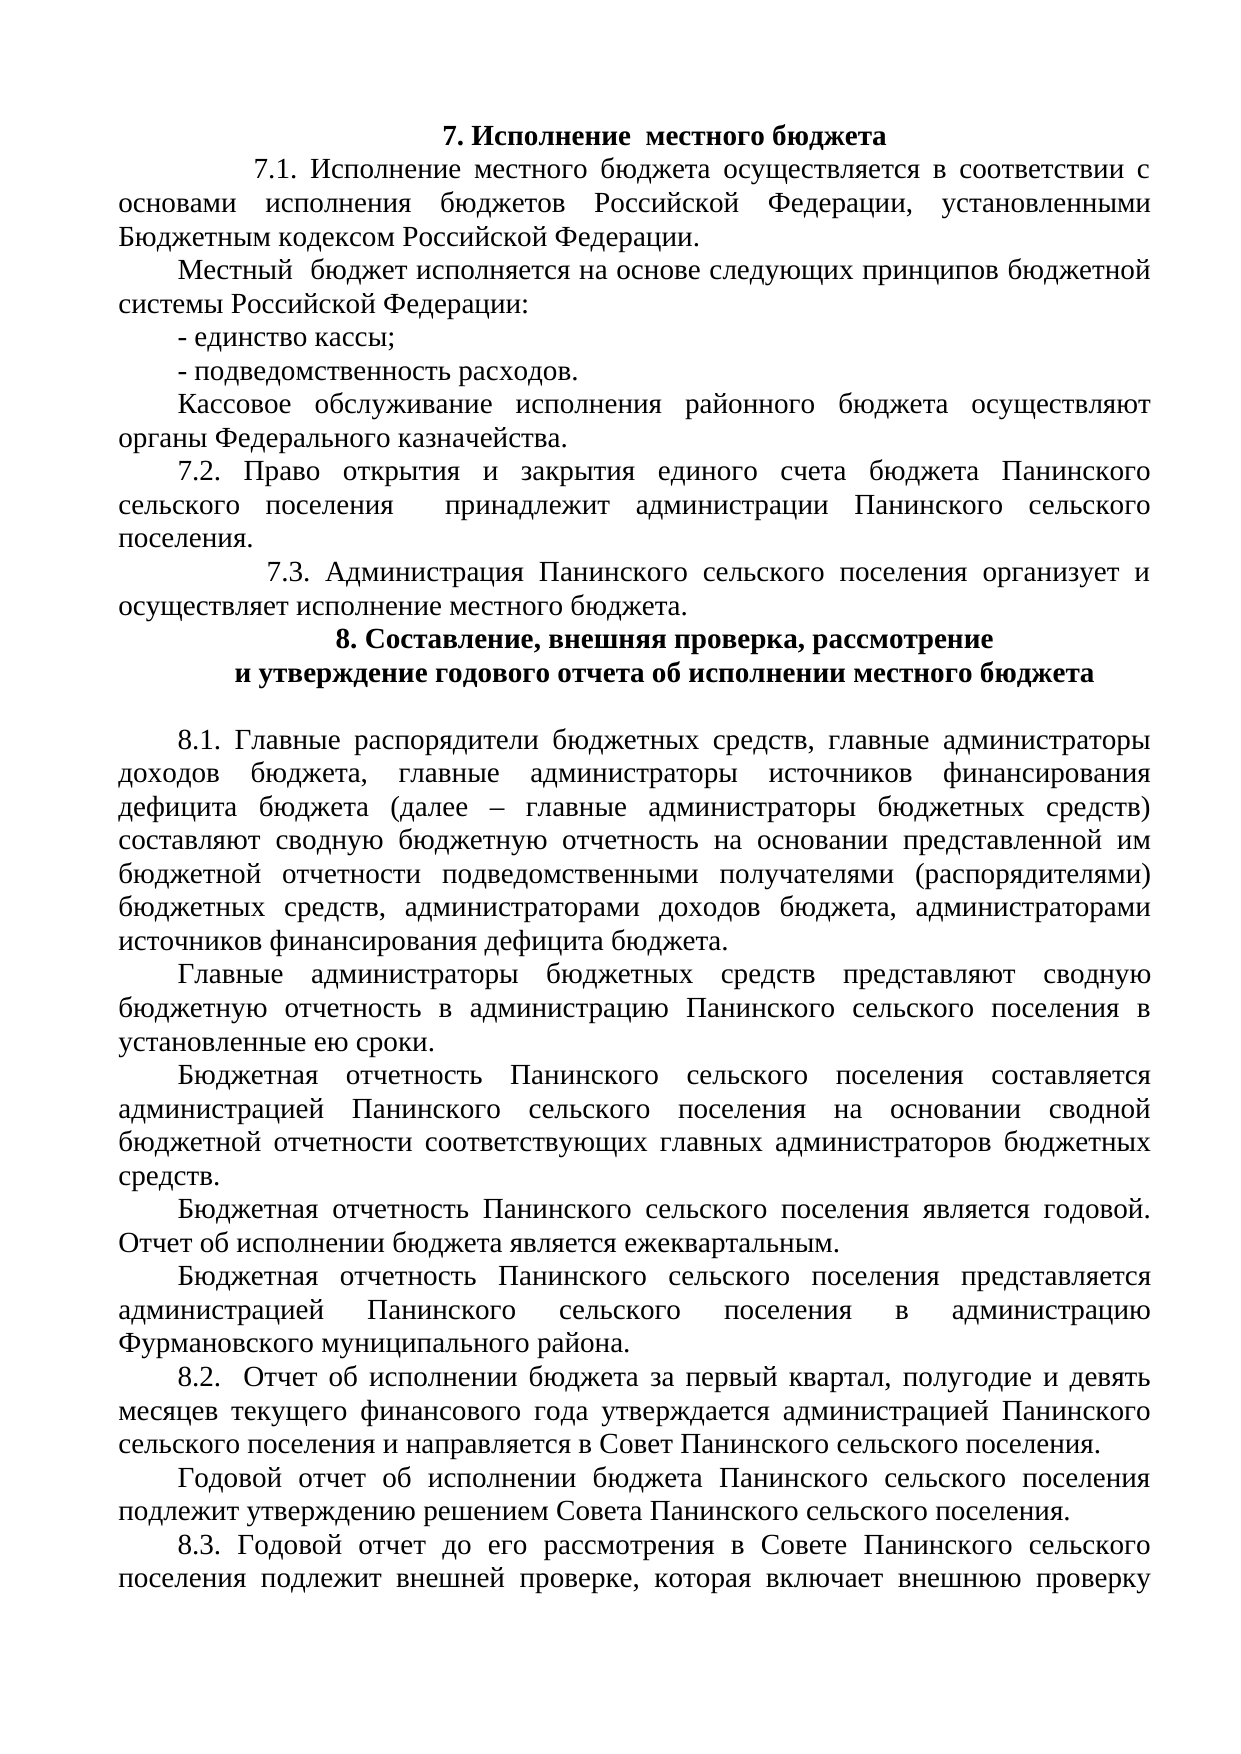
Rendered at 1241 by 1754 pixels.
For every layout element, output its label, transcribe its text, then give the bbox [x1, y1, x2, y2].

text Бюджетная отчетность Панинского сельского поселения составляется администрацией Панинского сельского поселения на основании сводной бюджетной отчетности соответствующих главных администраторов бюджетных средств. [118, 1057, 1152, 1191]
text 8. Составление, внешняя проверка, рассмотрение [118, 621, 1152, 655]
text Бюджетная отчетность Панинского сельского поселения является годовой. Отчет об исполнении бюджета является ежеквартальным. [118, 1191, 1152, 1258]
text Бюджетная отчетность Панинского сельского поселения представляется администрацией Панинского сельского поселения в администрацию Фурмановского муниципального района. [118, 1258, 1152, 1359]
text Кассовое обслуживание исполнения районного бюджета осуществляют органы Федерального казначейства. [118, 386, 1152, 453]
text Главные администраторы бюджетных средств представляют сводную бюджетную отчетность в администрацию Панинского сельского поселения в установленные ею сроки. [118, 957, 1152, 1057]
text Годовой отчет об исполнении бюджета Панинского сельского поселения подлежит утверждению решением Совета Панинского сельского поселения. [118, 1460, 1152, 1527]
text и утверждение годового отчета об исполнении местного бюджета [118, 655, 1152, 688]
text 7.1. Исполнение местного бюджета осуществляется в соответствии с основами исполнения бюджетов Российской Федерации, установленными Бюджетным кодексом Российской Федерации. [118, 152, 1152, 252]
text 7. Исполнение местного бюджета [118, 118, 1152, 152]
text Местный бюджет исполняется на основе следующих принципов бюджетной системы Российской Федерации: [118, 252, 1152, 319]
text 8.1. Главные распорядители бюджетных средств, главные администраторы доходов бюджета, главные администраторы источников финансирования дефицита бюджета (далее – главные администраторы бюджетных средств) составляют сводную бюджетную отчетность на основании представленной им бюджетной отчетности подведомственными получателями (распорядителями) бюджетных средств, администраторами доходов бюджета, администраторами источников финансирования дефицита бюджета. [118, 722, 1152, 957]
text - единство кассы; [118, 319, 1152, 353]
text 7.2. Право открытия и закрытия единого счета бюджета Панинского сельского поселения принадлежит администрации Панинского сельского поселения. [118, 453, 1152, 554]
text 8.2. Отчет об исполнении бюджета за первый квартал, полугодие и девять месяцев текущего финансового года утверждается администрацией Панинского сельского поселения и направляется в Совет Панинского сельского поселения. [118, 1359, 1152, 1460]
text 7.3. Администрация Панинского сельского поселения организует и осуществляет исполнение местного бюджета. [118, 554, 1152, 621]
text - подведомственность расходов. [118, 353, 1152, 386]
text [118, 1527, 1152, 1594]
